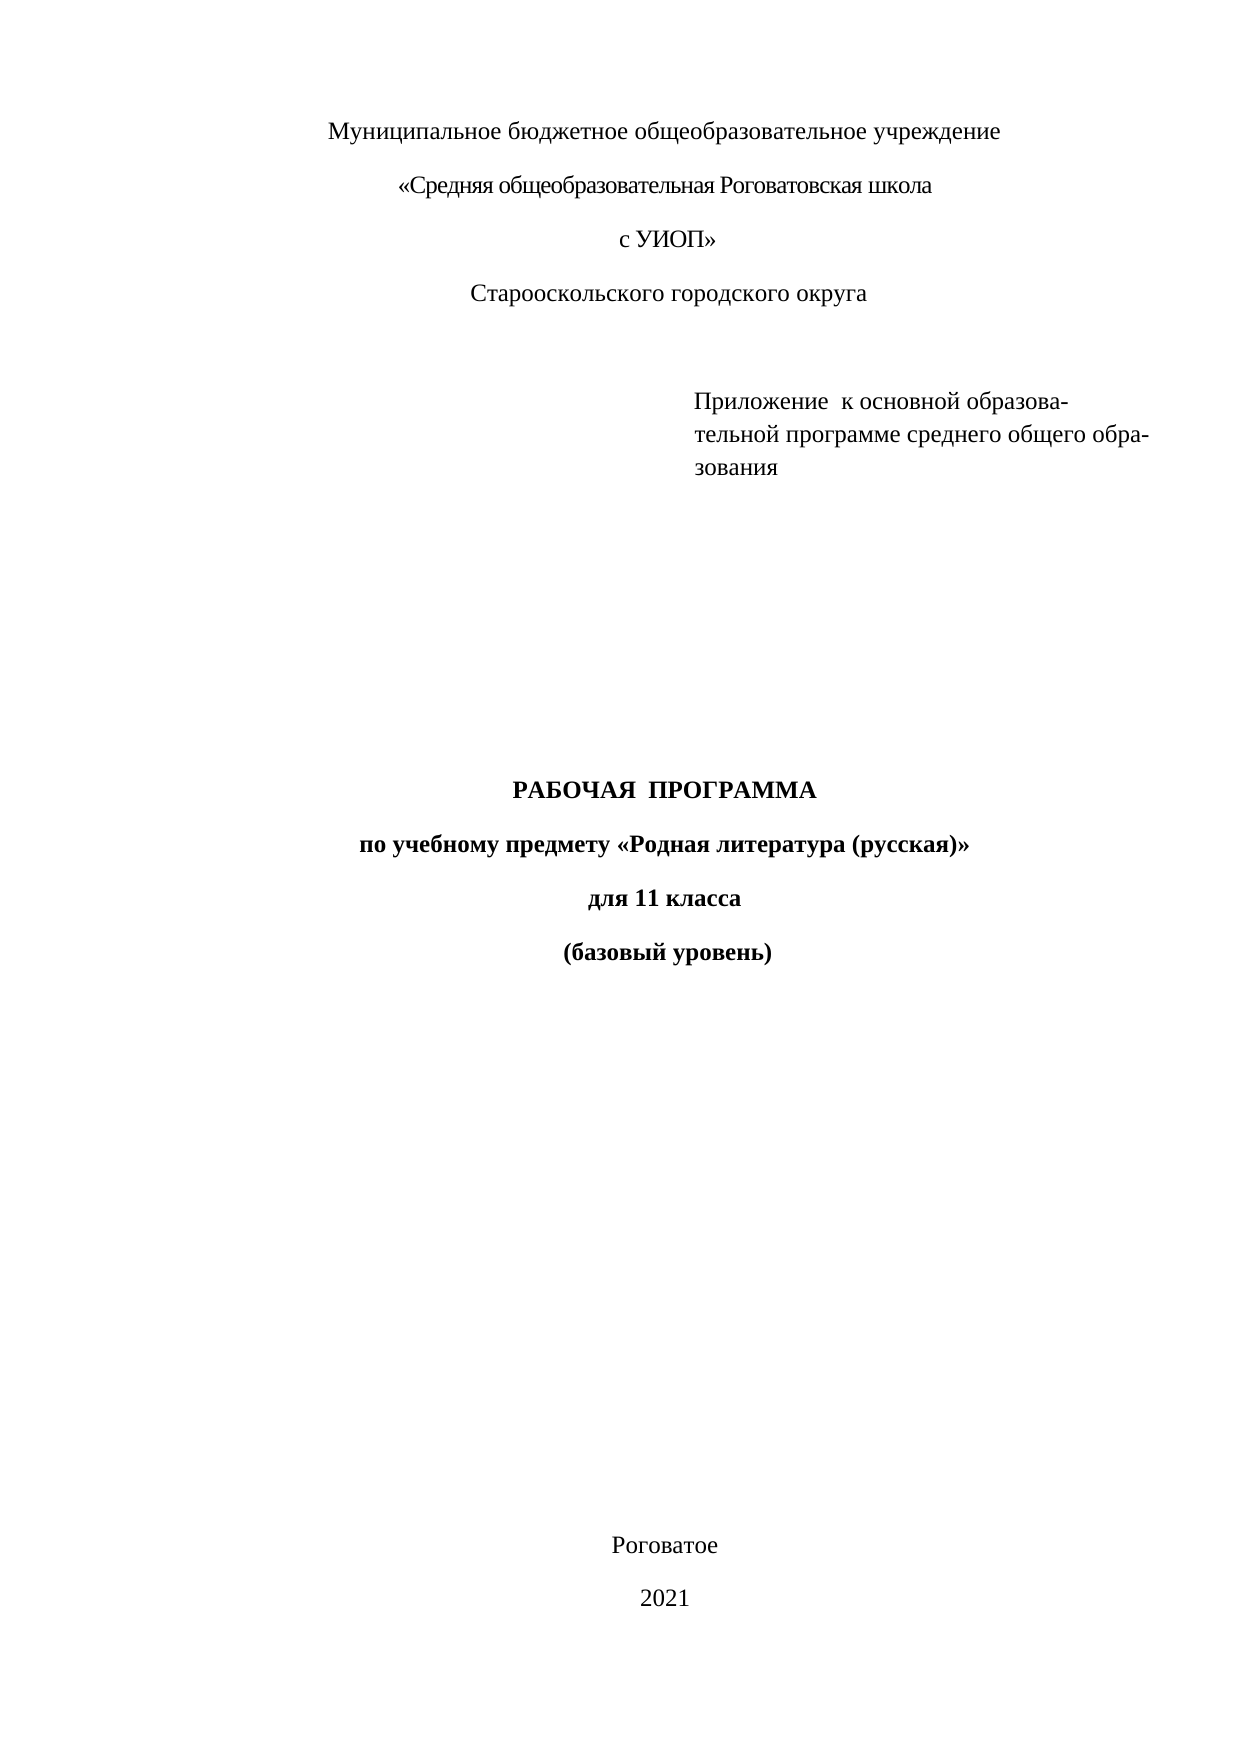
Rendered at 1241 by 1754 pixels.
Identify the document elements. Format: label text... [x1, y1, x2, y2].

text «Средняя общеобразовательная Роговатовская школа [357, 170, 973, 199]
text Приложение к основной образова- тельной программе среднего общего обра- зования [693, 386, 1151, 481]
text 2021 [588, 1583, 742, 1612]
text Старооскольского городского округа [357, 278, 973, 307]
text с УИОП» [357, 224, 973, 253]
text Муниципальное бюджетное общеобразовательное учреждение [327, 116, 1002, 145]
text по учебному предмету «Родная литература (русская)» для 11 класса [357, 829, 972, 912]
text Роговатое [588, 1530, 742, 1559]
subtitle РАБОЧАЯ ПРОГРАММА [327, 775, 1002, 804]
subtitle (базовый уровень) [327, 937, 1008, 966]
